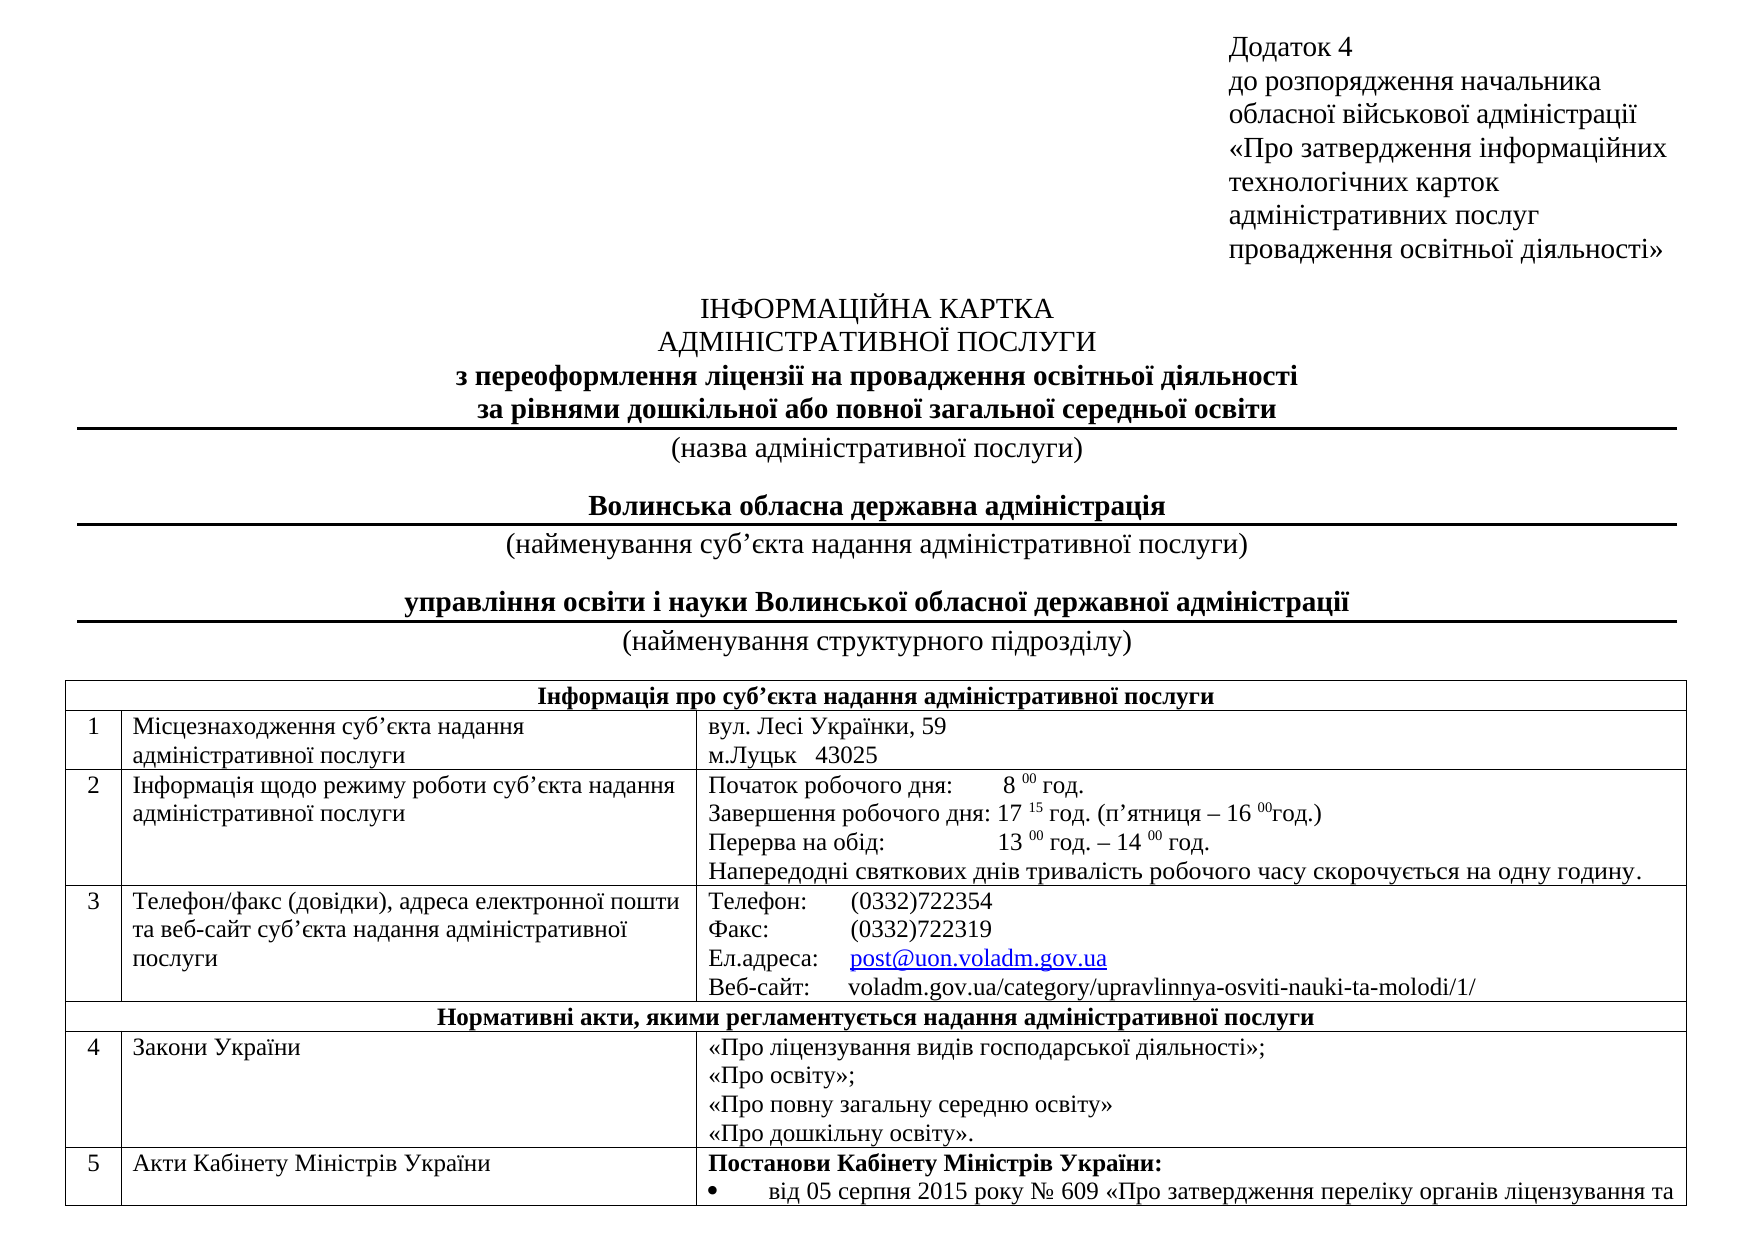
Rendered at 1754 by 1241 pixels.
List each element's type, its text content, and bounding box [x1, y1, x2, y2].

text ІНФОРМАЦІЙНА КАРТКА [77, 291, 1677, 324]
table_cell Інформація щодо режиму роботи суб’єкта надання адміністративної послуги [122, 770, 696, 885]
table_header Інформація про суб’єкта надання адміністративної послуги [66, 681, 1686, 710]
text (найменування структурного підрозділу) [77, 623, 1677, 656]
table_cell 1 [66, 711, 121, 769]
table_cell Телефон: (0332)722354 Факс: (0332)722319 Ел.адреса: post@uon.voladm.gov.ua Веб-сайт: voladm.gov.ua/category/upravlinnya-osviti-nauki-ta-molodi/1/ [697, 886, 1686, 1001]
text Волинська обласна державна адміністрація [77, 488, 1677, 523]
table_cell Телефон/факс (довідки), адреса електронної пошти та веб-сайт суб’єкта надання адміністративної послуги [122, 886, 696, 1001]
table_cell вул. Лесі Українки, 59 м.Луцьк 43025 [697, 711, 1686, 769]
table_cell «Про ліцензування видів господарської діяльності»; «Про освіту»; «Про повну загальну середню освіту» «Про дошкільну освіту». [697, 1032, 1686, 1147]
text АДМІНІСТРАТИВНОЇ ПОСЛУГИ [77, 324, 1677, 358]
text з переоформлення ліцензії на провадження освітньої діяльності [77, 358, 1677, 391]
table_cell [697, 1148, 1686, 1205]
table_cell 5 [66, 1148, 121, 1205]
text за рівнями дошкільної або повної загальної середньої освіти [77, 391, 1677, 427]
table_cell Місцезнаходження суб’єкта надання адміністративної послуги [122, 711, 696, 769]
table_cell 3 [66, 886, 121, 1001]
text (назва адміністративної послуги) [77, 430, 1677, 464]
table_cell Початок робочого дня: 8 00 год. Завершення робочого дня: 17 15 год. (п’ятниця – 16 00год.) Перерва на обід: 13 00 год. – 14 00 год. Напередодні святкових днів тривалість робочого часу скорочується на одну годину. [697, 770, 1686, 885]
table_cell 4 [66, 1032, 121, 1147]
text провадження освітньої діяльності» [1228, 231, 1677, 264]
text до розпорядження начальника обласної військової адміністрації [1228, 63, 1677, 130]
text (найменування суб’єкта надання адміністративної послуги) [77, 526, 1677, 560]
text управління освіти і науки Волинської обласної державної адміністрації [77, 584, 1677, 620]
text «Про затвердження інформаційних [1228, 130, 1677, 164]
table_cell Закони України [122, 1032, 696, 1147]
text адміністративних послуг [1228, 197, 1677, 231]
text Додаток 4 [1228, 29, 1677, 63]
table_cell 2 [66, 770, 121, 885]
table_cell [122, 1148, 696, 1205]
table_cell Нормативні акти, якими регламентується надання адміністративної послуги [66, 1002, 1686, 1031]
text технологічних карток [1228, 164, 1677, 197]
